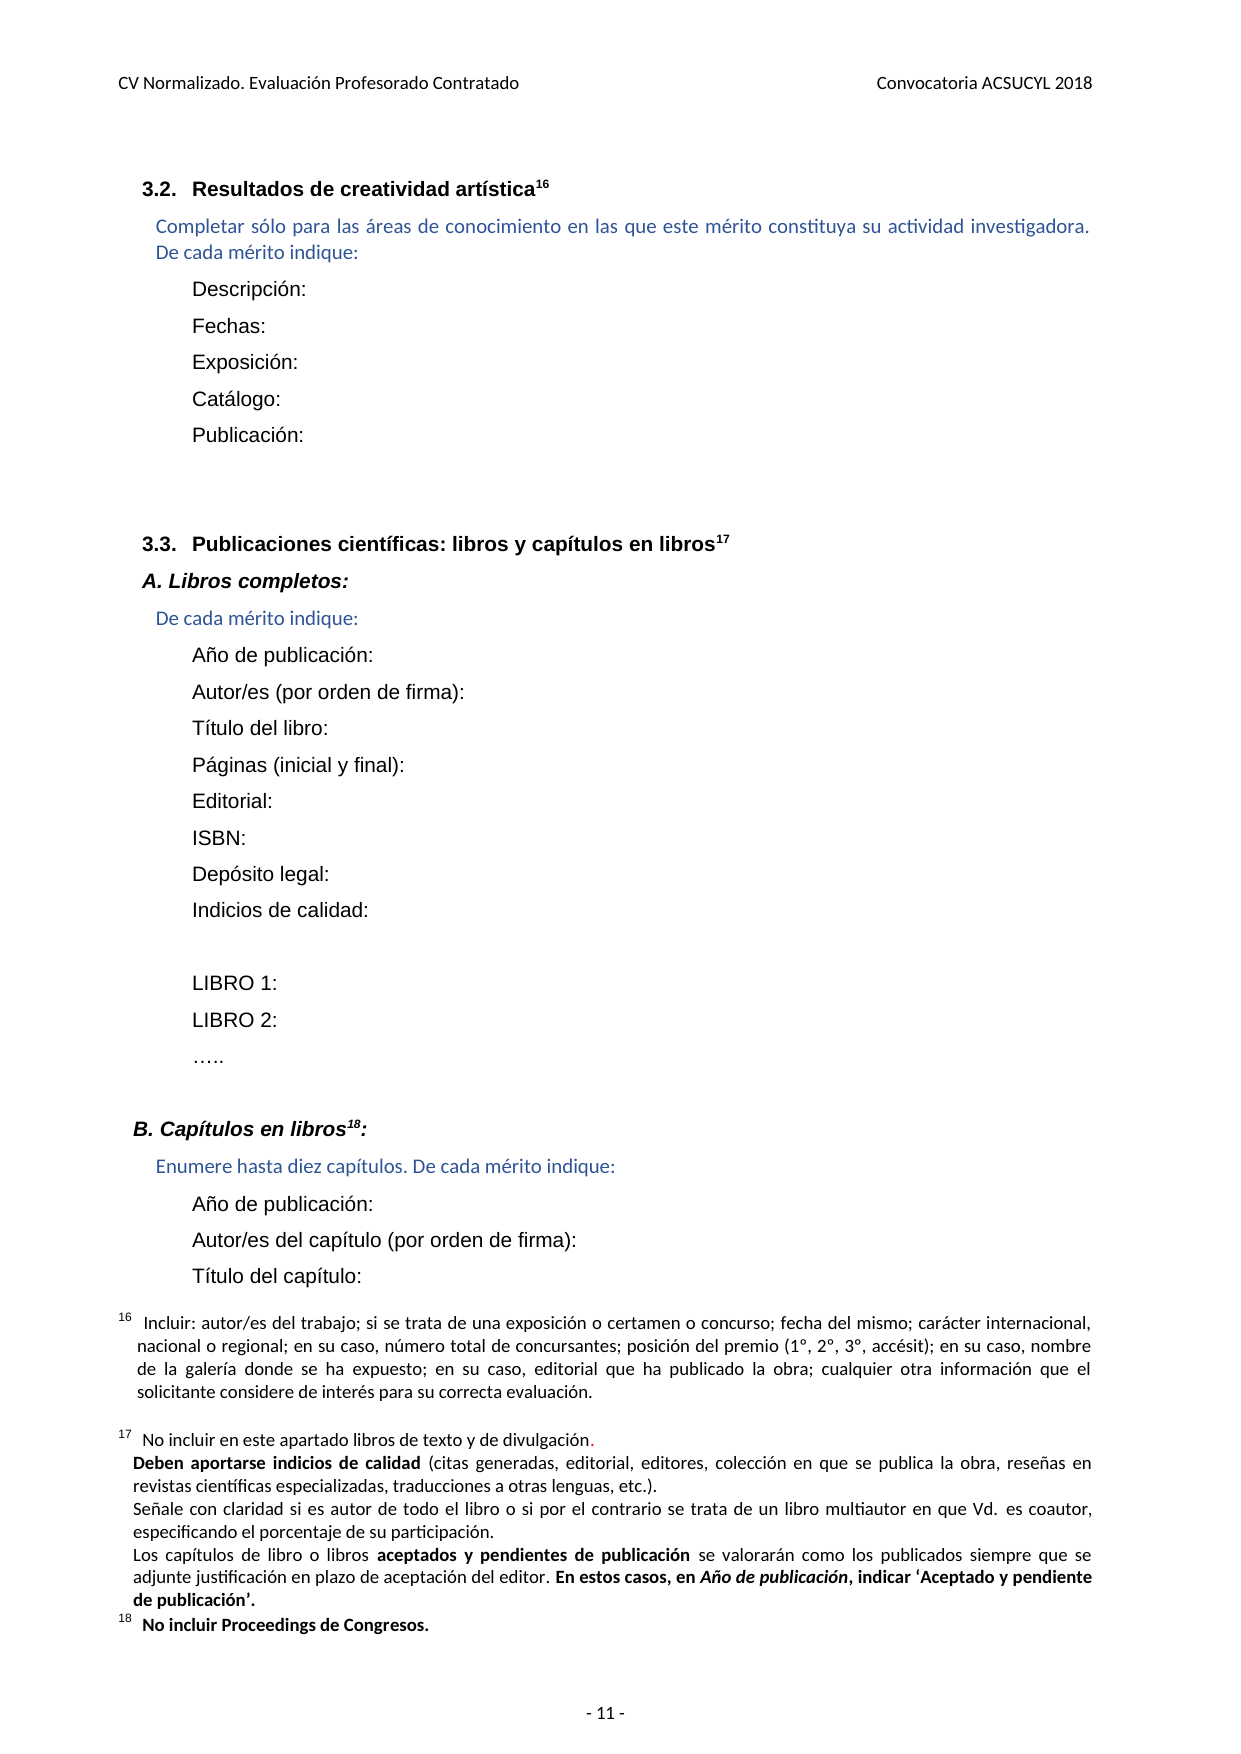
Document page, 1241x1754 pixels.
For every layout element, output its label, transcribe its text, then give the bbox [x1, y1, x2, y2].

text Año de publicación: [192, 643, 1092, 667]
text Publicación: [192, 423, 1092, 447]
text Exposición: [192, 350, 1092, 374]
text Depósito legal: [192, 862, 1092, 886]
list Publicaciones científicas: libros y capítulos en libros [142, 532, 1092, 556]
text De cada mérito indique: [156, 605, 1092, 631]
text Indicios de calidad: [192, 898, 1092, 922]
text Catálogo: [192, 386, 1092, 410]
text B. Capítulos en libros: [133, 1117, 1092, 1141]
text LIBRO 2: [192, 1008, 1092, 1032]
text Páginas (inicial y final): [192, 752, 1092, 776]
text Completar sólo para las áreas de conocimiento en las que este mérito constituya su actividad investigadora. De cada mérito indique: [156, 214, 1092, 264]
text Editorial: [192, 789, 1092, 813]
text ….. [192, 1044, 1092, 1068]
text Autor/es (por orden de firma): [192, 679, 1092, 703]
text Autor/es del capítulo (por orden de firma): [192, 1228, 1092, 1252]
text ISBN: [192, 825, 1092, 849]
text Título del capítulo: [192, 1264, 1092, 1288]
text Descripción: [192, 277, 1092, 301]
text LIBRO 1: [192, 971, 1092, 995]
text A. Libros completos: [142, 569, 1092, 593]
list Resultados de creatividad artística [142, 177, 1092, 201]
text Enumere hasta diez capítulos. De cada mérito indique: [156, 1153, 1092, 1179]
text Año de publicación: [192, 1191, 1092, 1215]
text Fechas: [192, 313, 1092, 337]
text Título del libro: [192, 716, 1092, 740]
